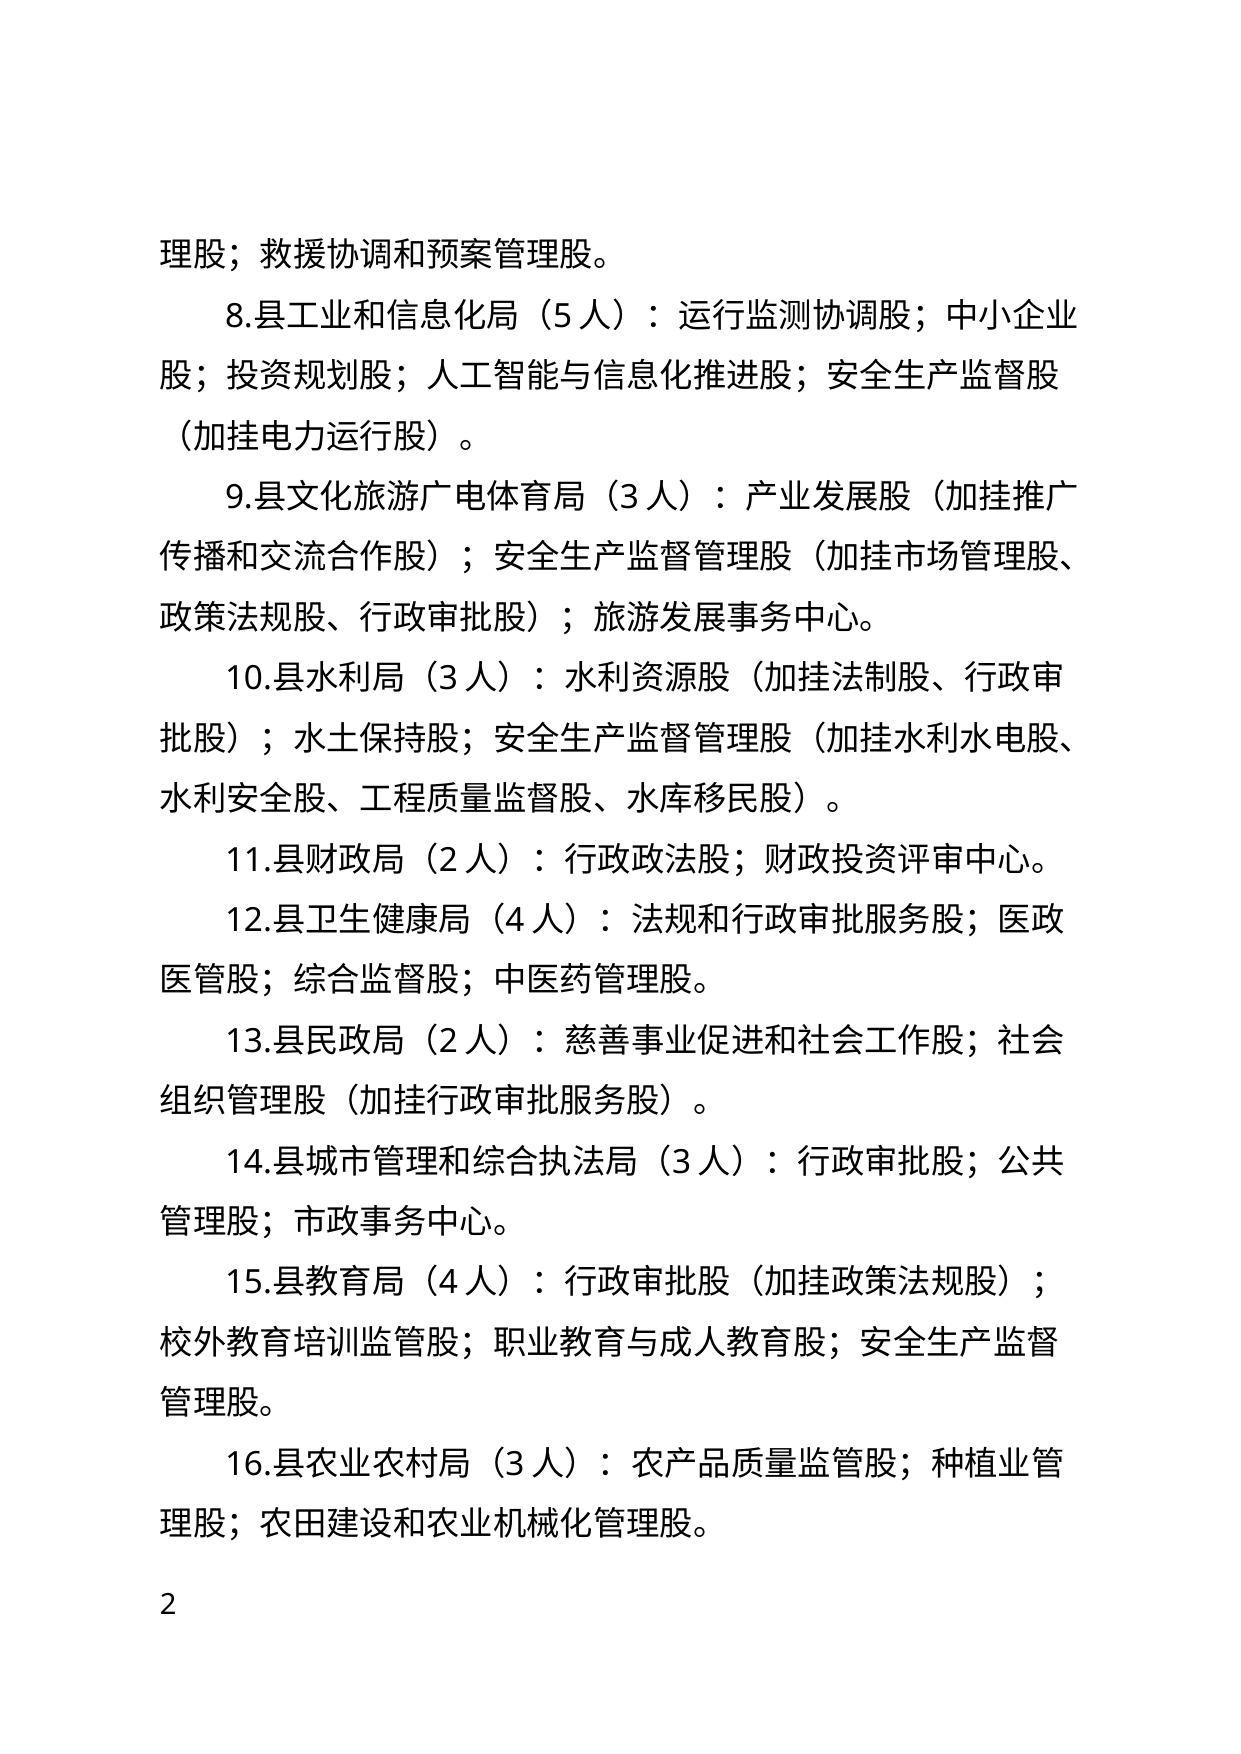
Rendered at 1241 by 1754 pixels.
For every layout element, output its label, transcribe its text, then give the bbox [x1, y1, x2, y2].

text 10.县水利局（3人）：水利资源股（加挂法制股、行政审批股）；水土保持股；安全生产监督管理股（加挂水利水电股、水利安全股、工程质量监督股、水库移民股）。 [159, 641, 1081, 823]
text 14.县城市管理和综合执法局（3人）：行政审批股；公共管理股；市政事务中心。 [159, 1125, 1081, 1246]
text 12.县卫生健康局（4人）：法规和行政审批服务股；医政医管股；综合监督股；中医药管理股。 [159, 883, 1081, 1004]
text 8.县工业和信息化局（5人）：运行监测协调股；中小企业股；投资规划股；人工智能与信息化推进股；安全生产监督股（加挂电力运行股）。 [159, 279, 1081, 460]
text 13.县民政局（2人）：慈善事业促进和社会工作股；社会组织管理股（加挂行政审批服务股）。 [159, 1004, 1081, 1125]
text 11.县财政局（2人）：行政政法股；财政投资评审中心。 [159, 823, 1081, 883]
text 16.县农业农村局（3人）：农产品质量监管股；种植业管理股；农田建设和农业机械化管理股。 [159, 1427, 1081, 1548]
text 15.县教育局（4人）：行政审批股（加挂政策法规股）；校外教育培训监管股；职业教育与成人教育股；安全生产监督管理股。 [159, 1246, 1081, 1427]
text 9.县文化旅游广电体育局（3人）：产业发展股（加挂推广传播和交流合作股）；安全生产监督管理股（加挂市场管理股、政策法规股、行政审批股）；旅游发展事务中心。 [159, 460, 1081, 641]
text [159, 218, 1081, 279]
